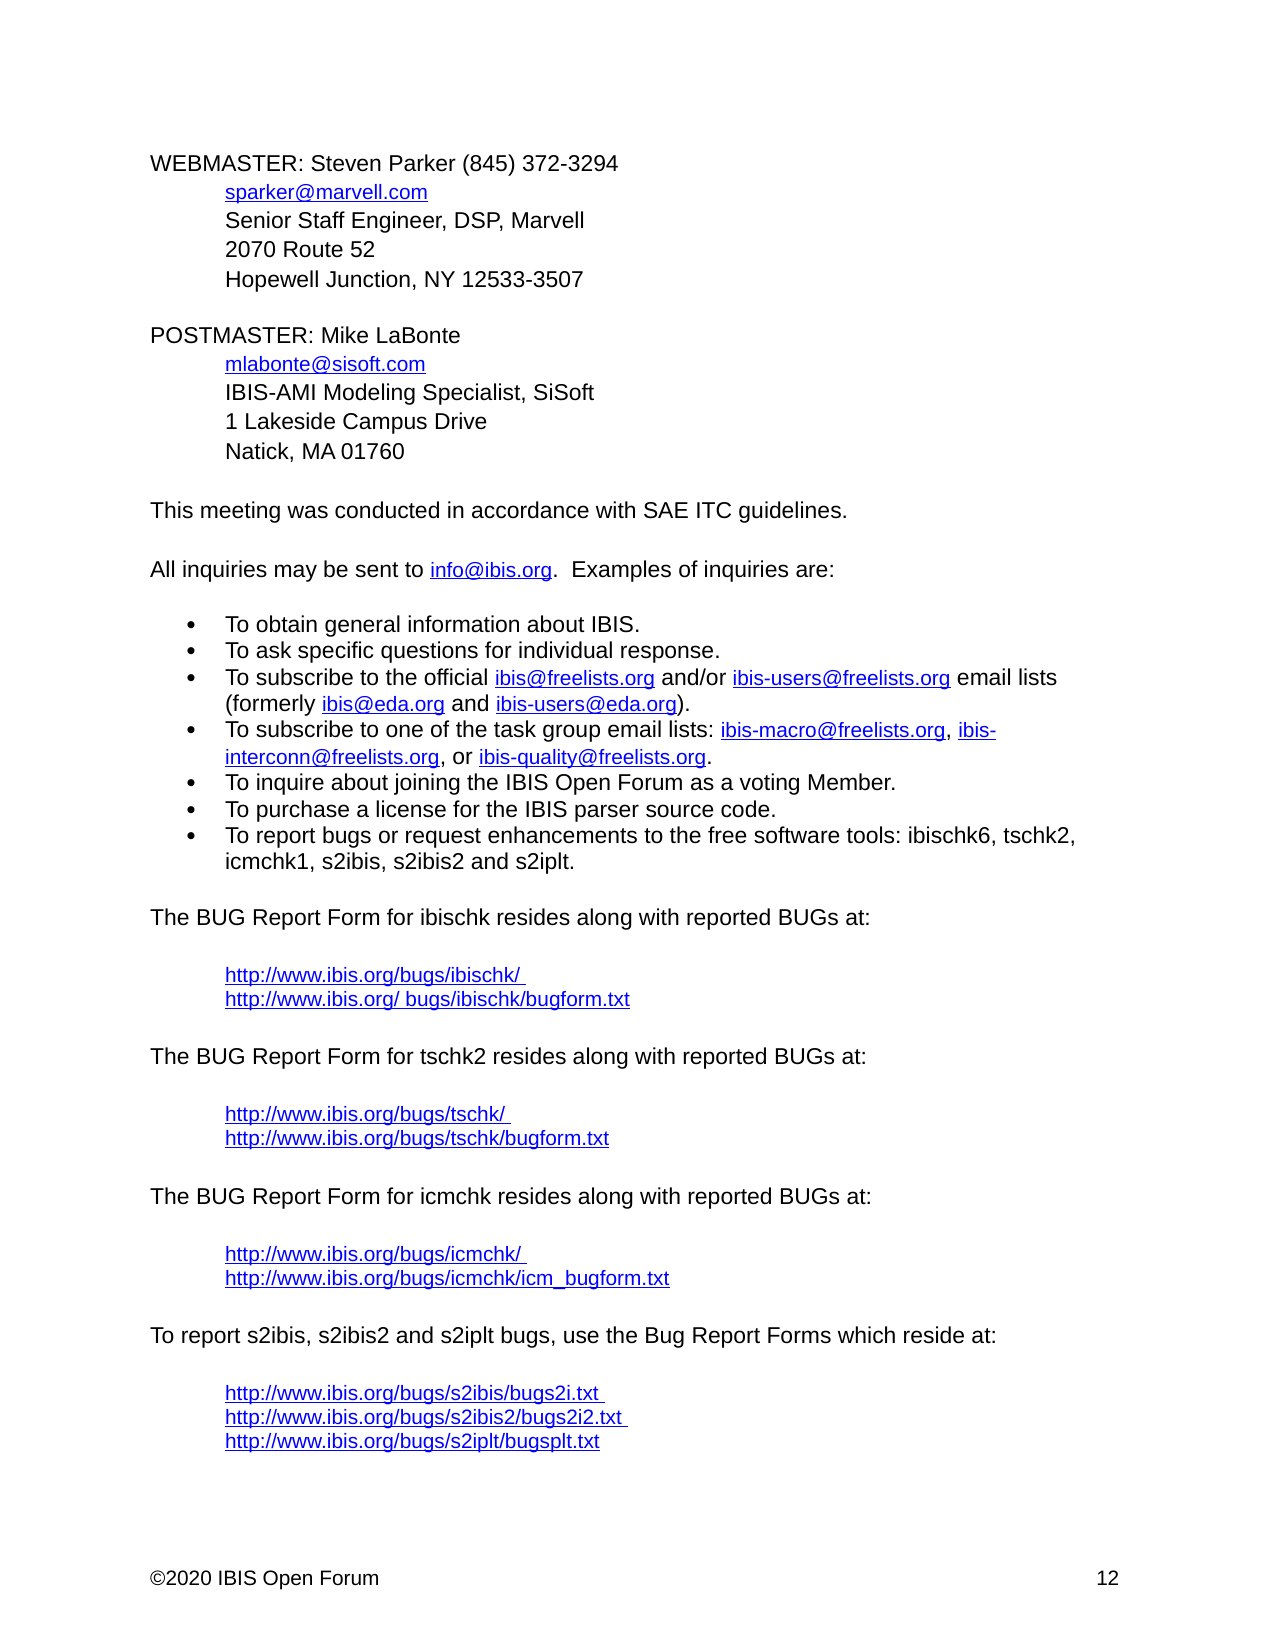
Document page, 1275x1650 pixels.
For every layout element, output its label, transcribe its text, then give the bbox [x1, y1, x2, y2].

list To subscribe to one of the task group email lists: ibis-macro@freelists.org, ibis-interconn@freelists.org, or ibis-quality@freelists.org. [187, 716, 1125, 769]
text http://www.ibis.org/bugs/ibischk/ http://www.ibis.org/ bugs/ibischk/bugform.txt [225, 963, 1124, 1011]
text sparker@marvell.com [150, 179, 1124, 203]
text Hopewell Junction, NY 12533-3507 [150, 266, 1124, 292]
text The BUG Report Form for ibischk resides along with reported BUGs at: [150, 904, 1124, 930]
text WEBMASTER: Steven Parker (845) 372-3294 [150, 150, 1124, 176]
text http://www.ibis.org/bugs/s2ibis/bugs2i.txt http://www.ibis.org/bugs/s2ibis2/bugs2i2.txt http://www.ibis.org/bugs/s2iplt/bugsplt.txt [225, 1381, 1124, 1453]
list To report bugs or request enhancements to the free software tools: ibischk6, tschk2, icmchk1, s2ibis, s2ibis2 and s2iplt. [187, 822, 1125, 874]
text The BUG Report Form for tschk2 resides along with reported BUGs at: [150, 1043, 1124, 1069]
text http://www.ibis.org/bugs/icmchk/ http://www.ibis.org/bugs/icmchk/icm_bugform.txt [225, 1242, 1124, 1289]
text All inquiries may be sent to info@ibis.org. Examples of inquiries are: [150, 556, 1124, 582]
text POSTMASTER: Mike LaBonte [150, 322, 1124, 348]
text This meeting was conducted in accordance with SAE ITC guidelines. [150, 497, 1124, 523]
text mlabonte@sisoft.com [150, 352, 1124, 376]
text 2070 Route 52 [150, 236, 1124, 262]
text Natick, MA 01760 [150, 438, 1124, 464]
list To obtain general information about IBIS. [187, 611, 1125, 637]
text The BUG Report Form for icmchk resides along with reported BUGs at: [150, 1183, 1124, 1209]
list To inquire about joining the IBIS Open Forum as a voting Member. [187, 769, 1125, 796]
text 1 Lakeside Campus Drive [150, 408, 1124, 434]
list To subscribe to the official ibis@freelists.org and/or ibis-users@freelists.org email lists (formerly ibis@eda.org and ibis-users@eda.org). [187, 664, 1125, 716]
text To report s2ibis, s2ibis2 and s2iplt bugs, use the Bug Report Forms which reside at: [150, 1322, 1124, 1348]
text Senior Staff Engineer, DSP, Marvell [150, 207, 1124, 233]
list To purchase a license for the IBIS parser source code. [187, 796, 1125, 822]
list To ask specific questions for individual response. [187, 637, 1125, 664]
text IBIS-AMI Modeling Specialist, SiSoft [150, 379, 1124, 405]
text http://www.ibis.org/bugs/tschk/ http://www.ibis.org/bugs/tschk/bugform.txt [225, 1102, 1124, 1150]
